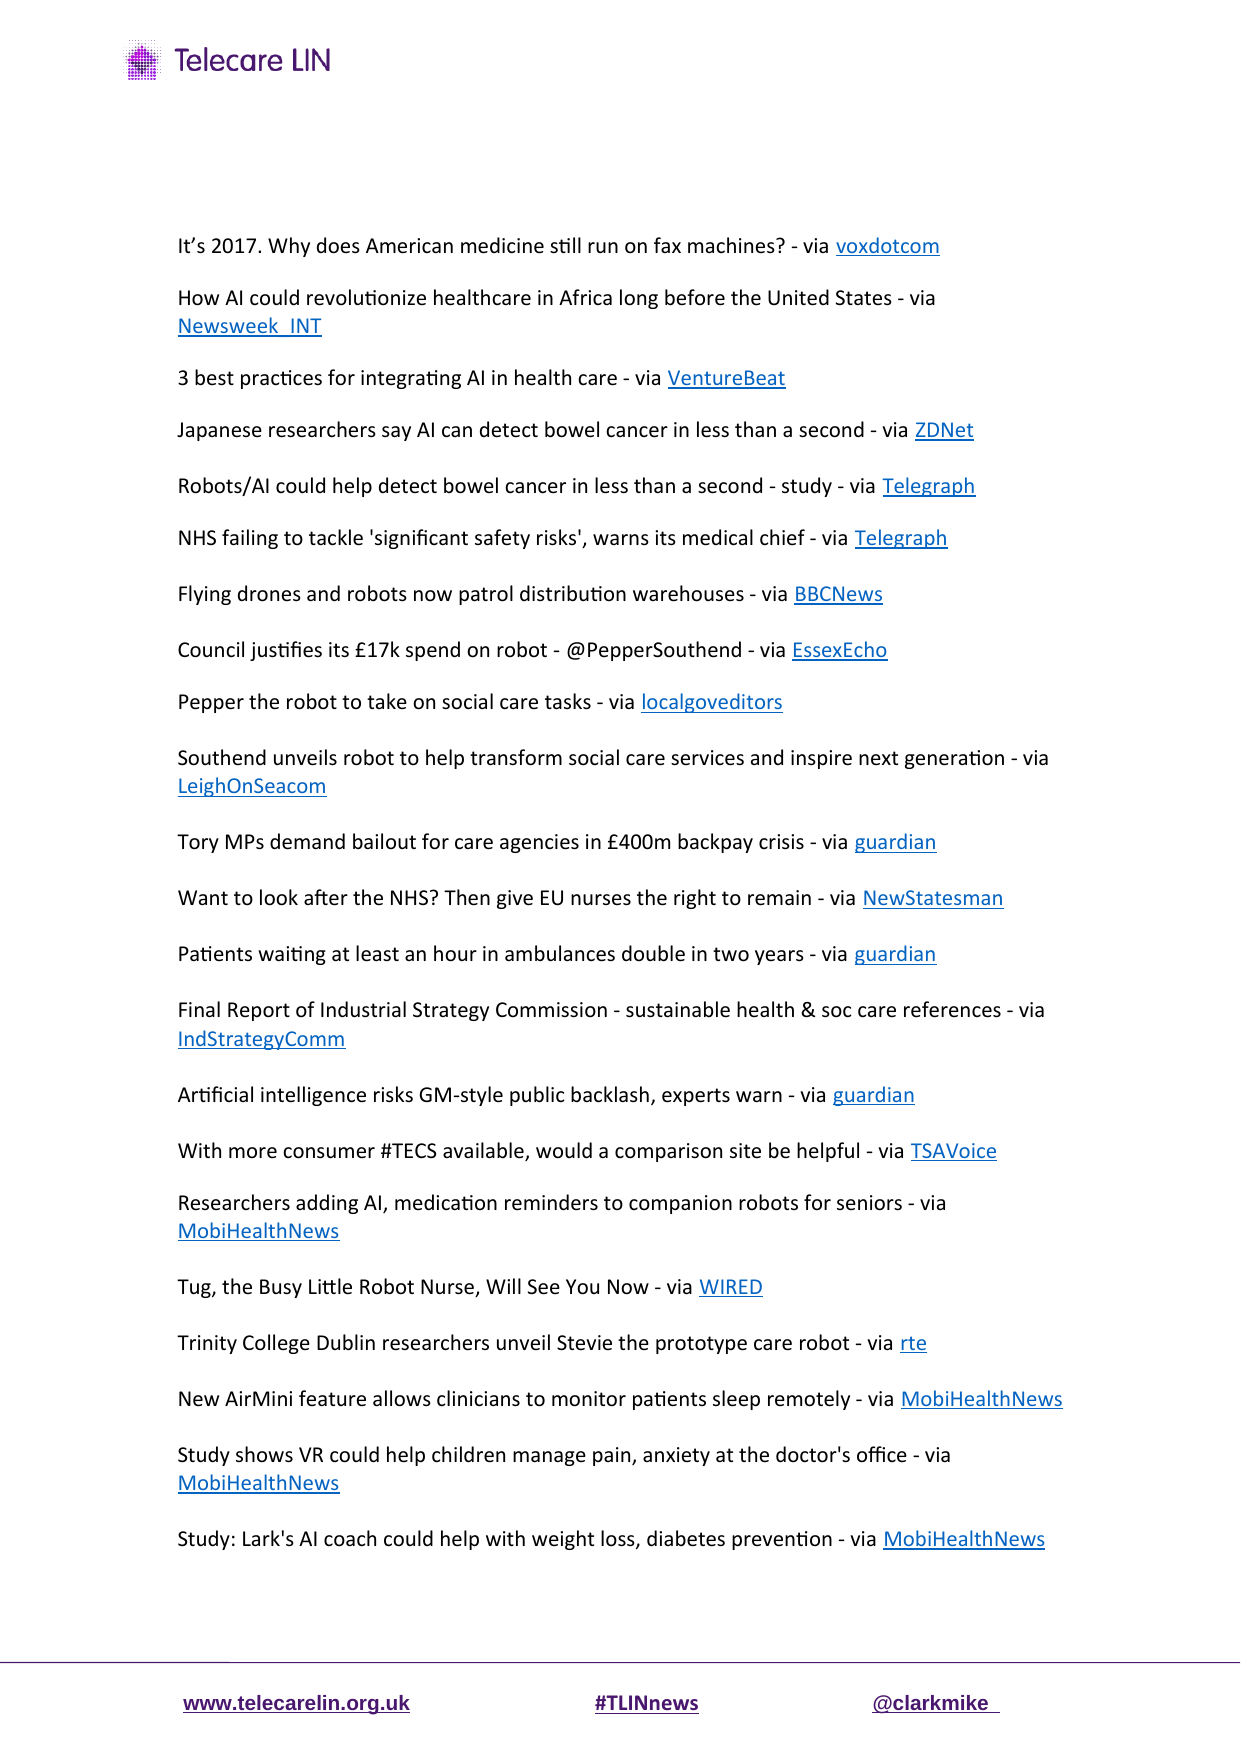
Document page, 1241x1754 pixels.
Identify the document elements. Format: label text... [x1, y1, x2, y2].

text Study: Lark's AI coach could help with weight loss, diabetes prevention - via MobiHealthNews [177, 1524, 1063, 1552]
text Southend unveils robot to help transform social care services and inspire next generation - via [177, 743, 1063, 771]
text Trinity College Dublin researchers unveil Stevie the prototype care robot - via rte [177, 1328, 1063, 1356]
text Pepper the robot to take on social care tasks - via localgoveditors [177, 687, 1063, 715]
text Japanese researchers say AI can detect bowel cancer in less than a second - via ZDNet [177, 415, 1063, 443]
text NHS failing to tackle 'significant safety risks', warns its medical chief - via Telegraph [177, 523, 1063, 551]
text Final Report of Industrial Strategy Commission - sustainable health & soc care references - via [177, 996, 1063, 1024]
text IndStrategyComm [177, 1024, 1063, 1052]
text Study shows VR could help children manage pain, anxiety at the doctor's office - via [177, 1440, 1063, 1468]
text Flying drones and robots now patrol distribution warehouses - via BBCNews [177, 579, 1063, 607]
text How AI could revolutionize healthcare in Africa long before the United States - via Newsweek_INT [177, 283, 1063, 339]
text Tug, the Busy Little Robot Nurse, Will See You Now - via WIRED [177, 1272, 1063, 1300]
text Want to look after the NHS? Then give EU nurses the right to remain - via NewStatesman [177, 883, 1063, 912]
text Patients waiting at least an hour in ambulances double in two years - via guardian [177, 939, 1063, 968]
text Artificial intelligence risks GM-style public backlash, experts warn - via guardian [177, 1080, 1063, 1108]
text LeighOnSeacom [177, 771, 1063, 799]
text MobiHealthNews [177, 1216, 1063, 1244]
text It’s 2017. Why does American medicine still run on fax machines? - via voxdotcom [177, 231, 1063, 259]
text 3 best practices for integrating AI in health care - via VentureBeat [177, 363, 1063, 391]
text Tory MPs demand bailout for care agencies in £400m backpay crisis - via guardian [177, 827, 1063, 856]
text Researchers adding AI, medication reminders to companion robots for seniors - via [177, 1188, 1063, 1216]
text MobiHealthNews [177, 1468, 1063, 1496]
picture [101, 28, 366, 94]
text Council justifies its £17k spend on robot - @PepperSouthend - via EssexEcho [177, 635, 1063, 663]
text Robots/AI could help detect bowel cancer in less than a second - study - via Telegraph [177, 471, 1063, 499]
text With more consumer #TECS available, would a comparison site be helpful - via TSAVoice [177, 1136, 1063, 1164]
text New AirMini feature allows clinicians to monitor patients sleep remotely - via MobiHealthNews [177, 1384, 1063, 1412]
